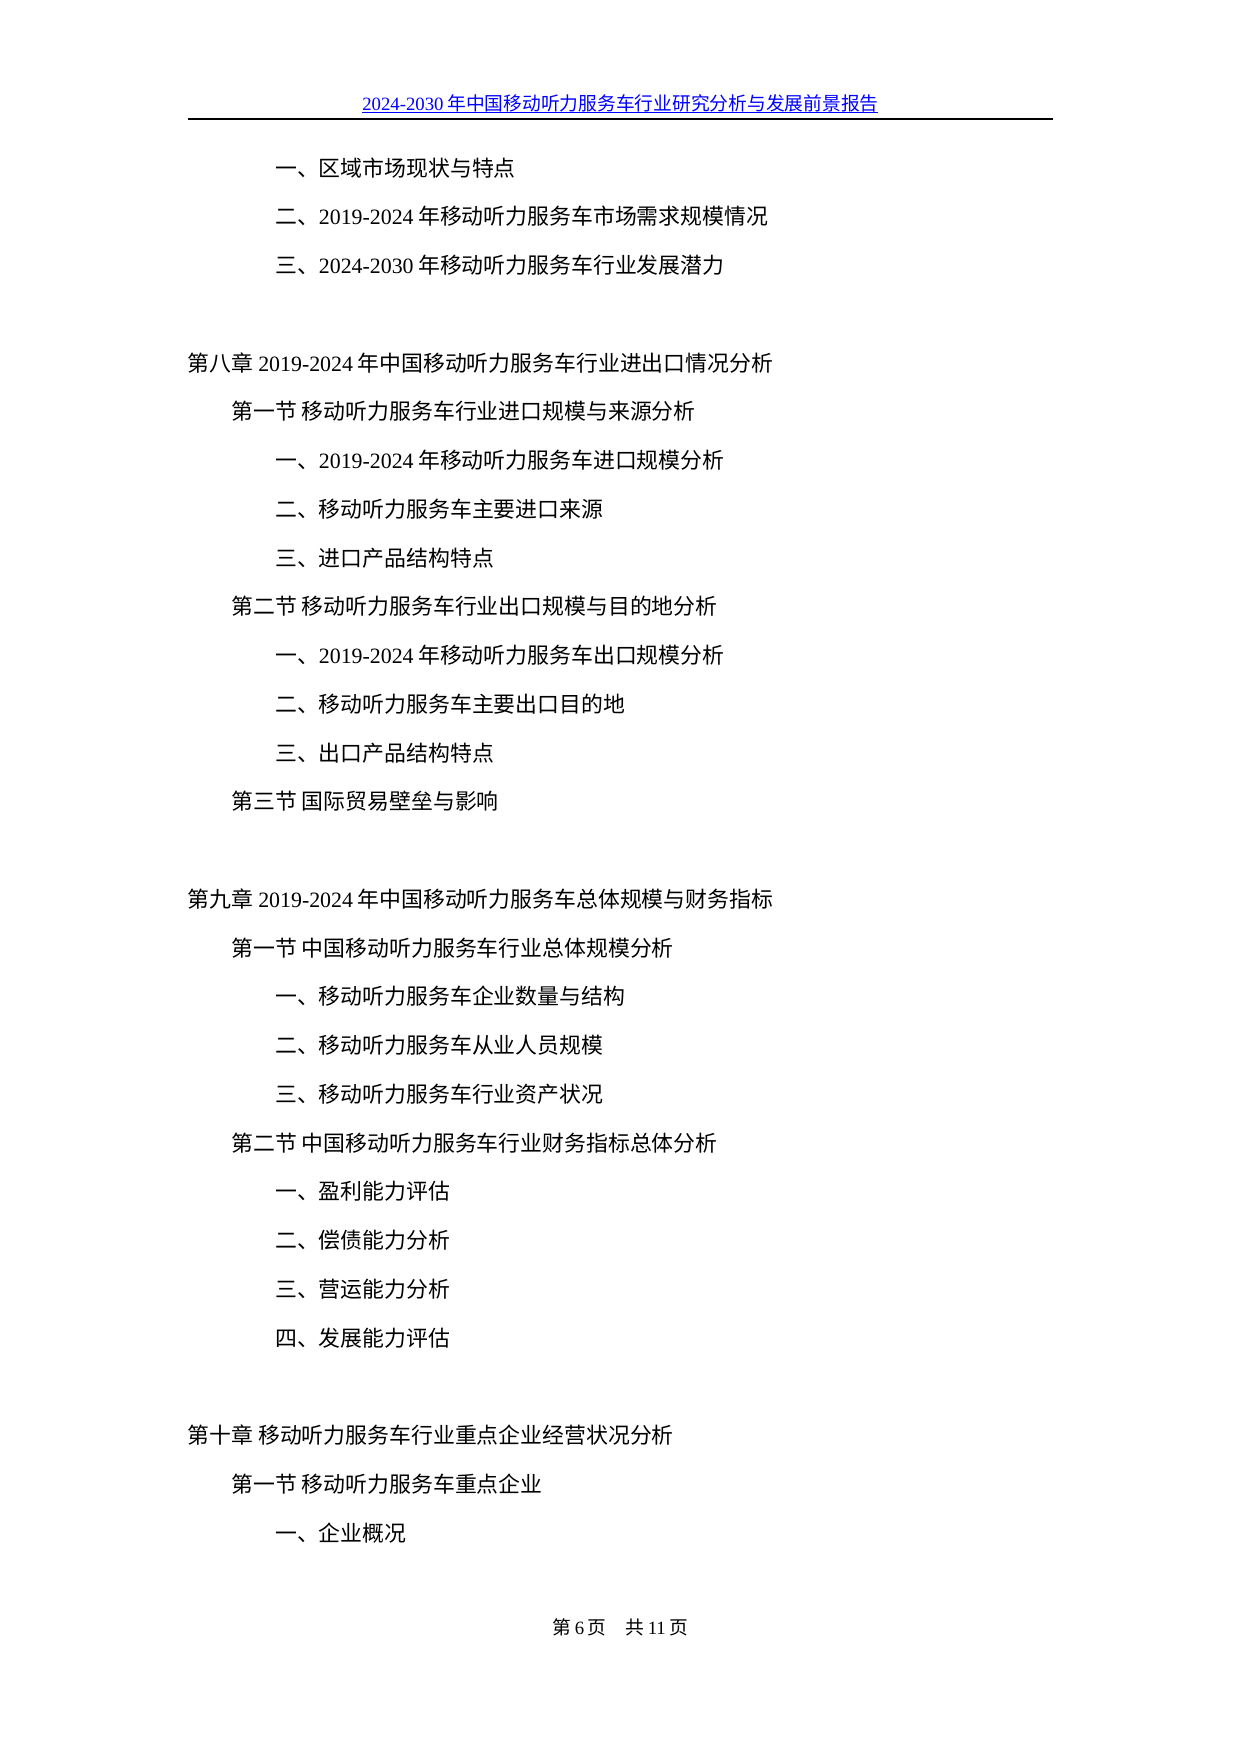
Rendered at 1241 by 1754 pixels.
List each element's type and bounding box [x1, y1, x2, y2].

text [187, 150, 1053, 1548]
